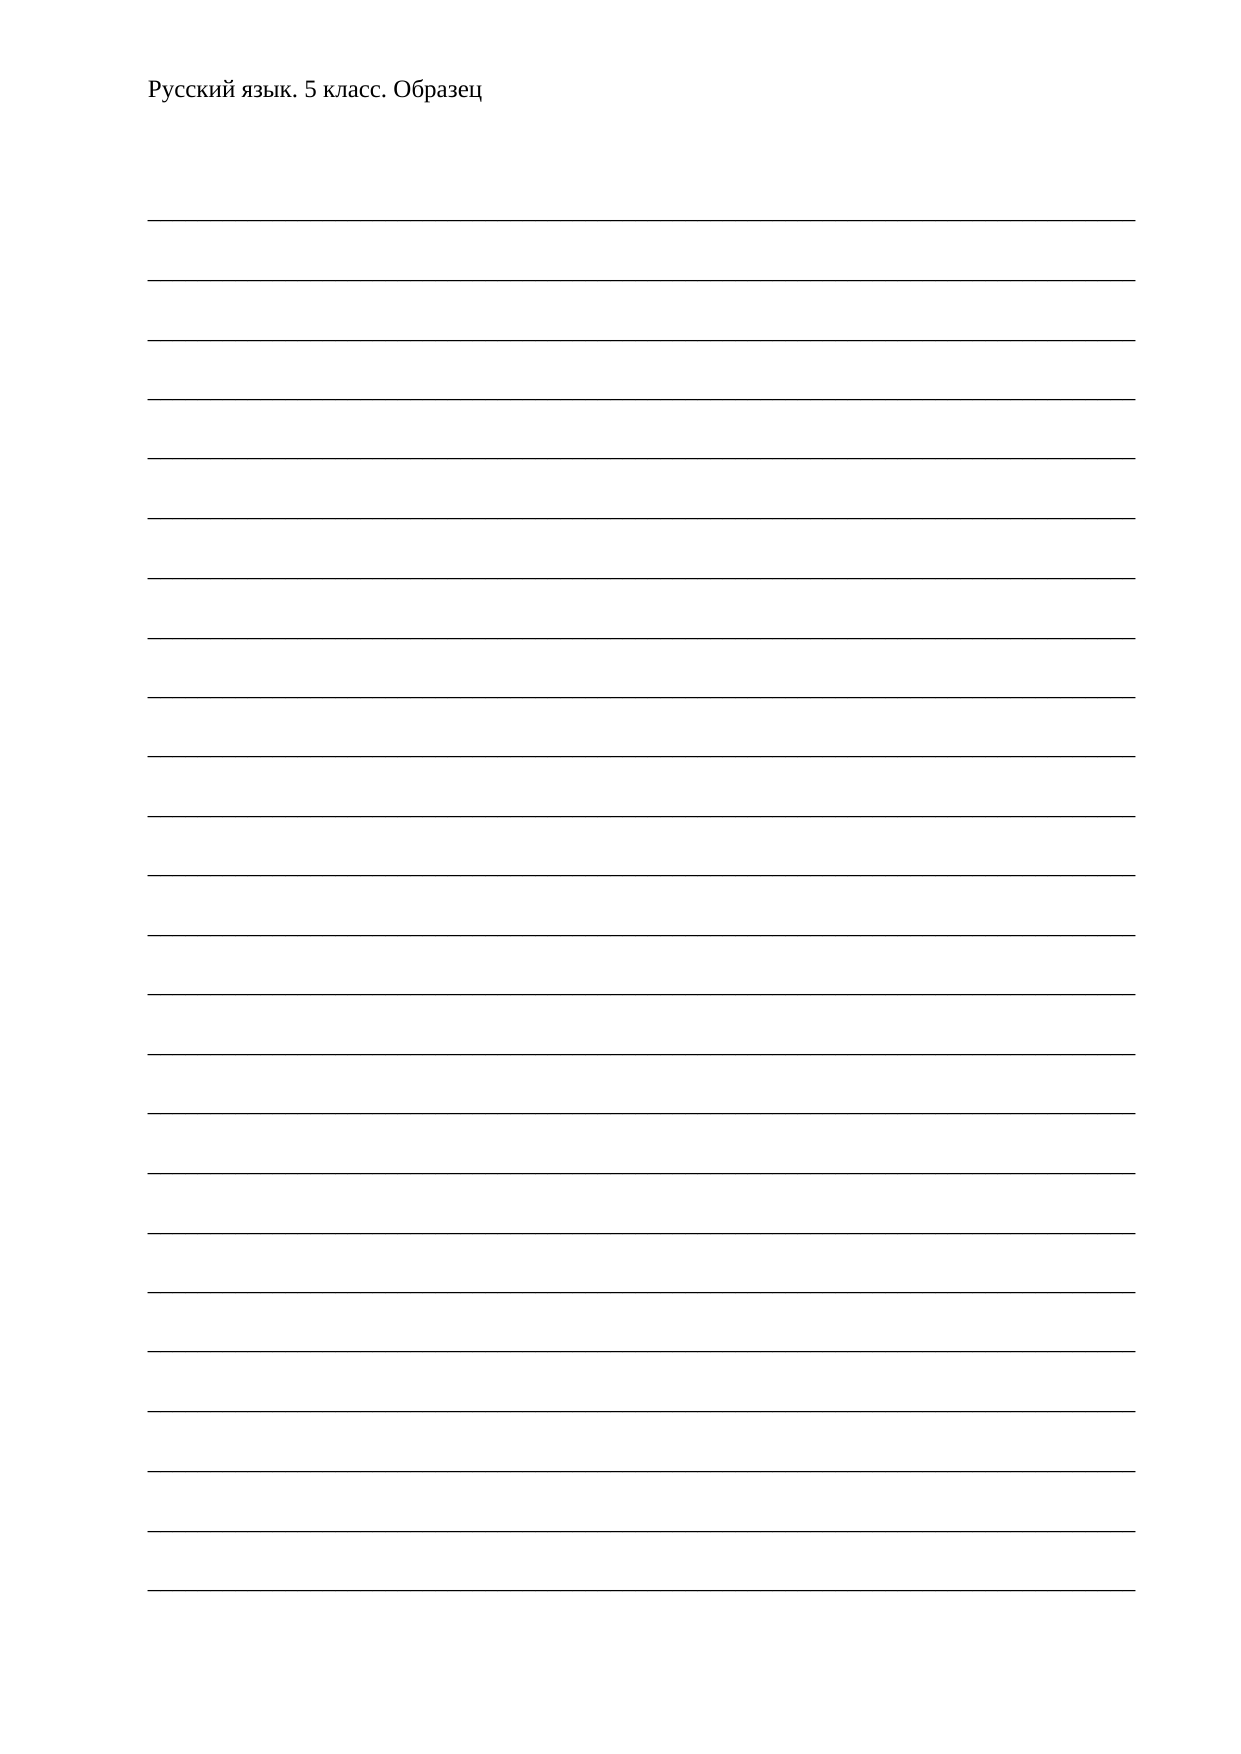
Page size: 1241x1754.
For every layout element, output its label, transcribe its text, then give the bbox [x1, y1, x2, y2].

text _______________________________________________________________________________ [148, 851, 1147, 879]
text _______________________________________________________________________________ [148, 1326, 1147, 1355]
text _______________________________________________________________________________ [148, 672, 1148, 701]
text _______________________________________________________________________________ [148, 1565, 1148, 1594]
text _______________________________________________________________________________ [148, 195, 1147, 224]
text _______________________________________________________________________________ [148, 433, 1147, 462]
text _______________________________________________________________________________ [148, 731, 1147, 760]
text _______________________________________________________________________________ [148, 255, 1147, 284]
text _______________________________________________________________________________ [148, 1088, 1147, 1117]
text _______________________________________________________________________________ [148, 1506, 1148, 1534]
text _______________________________________________________________________________ [148, 1208, 1148, 1237]
text _______________________________________________________________________________ [148, 493, 1147, 522]
text _______________________________________________________________________________ [148, 1267, 1148, 1296]
text _______________________________________________________________________________ [148, 1446, 1147, 1475]
text _______________________________________________________________________________ [148, 969, 1148, 998]
text _______________________________________________________________________________ [148, 1386, 1147, 1415]
text _______________________________________________________________________________ [148, 791, 1147, 819]
text _______________________________________________________________________________ [148, 1029, 1147, 1057]
text _______________________________________________________________________________ [148, 374, 1148, 403]
text _______________________________________________________________________________ [148, 910, 1148, 939]
text _______________________________________________________________________________ [148, 1148, 1147, 1177]
text _______________________________________________________________________________ [148, 315, 1148, 344]
text _______________________________________________________________________________ [148, 553, 1147, 582]
text _______________________________________________________________________________ [148, 613, 1148, 641]
